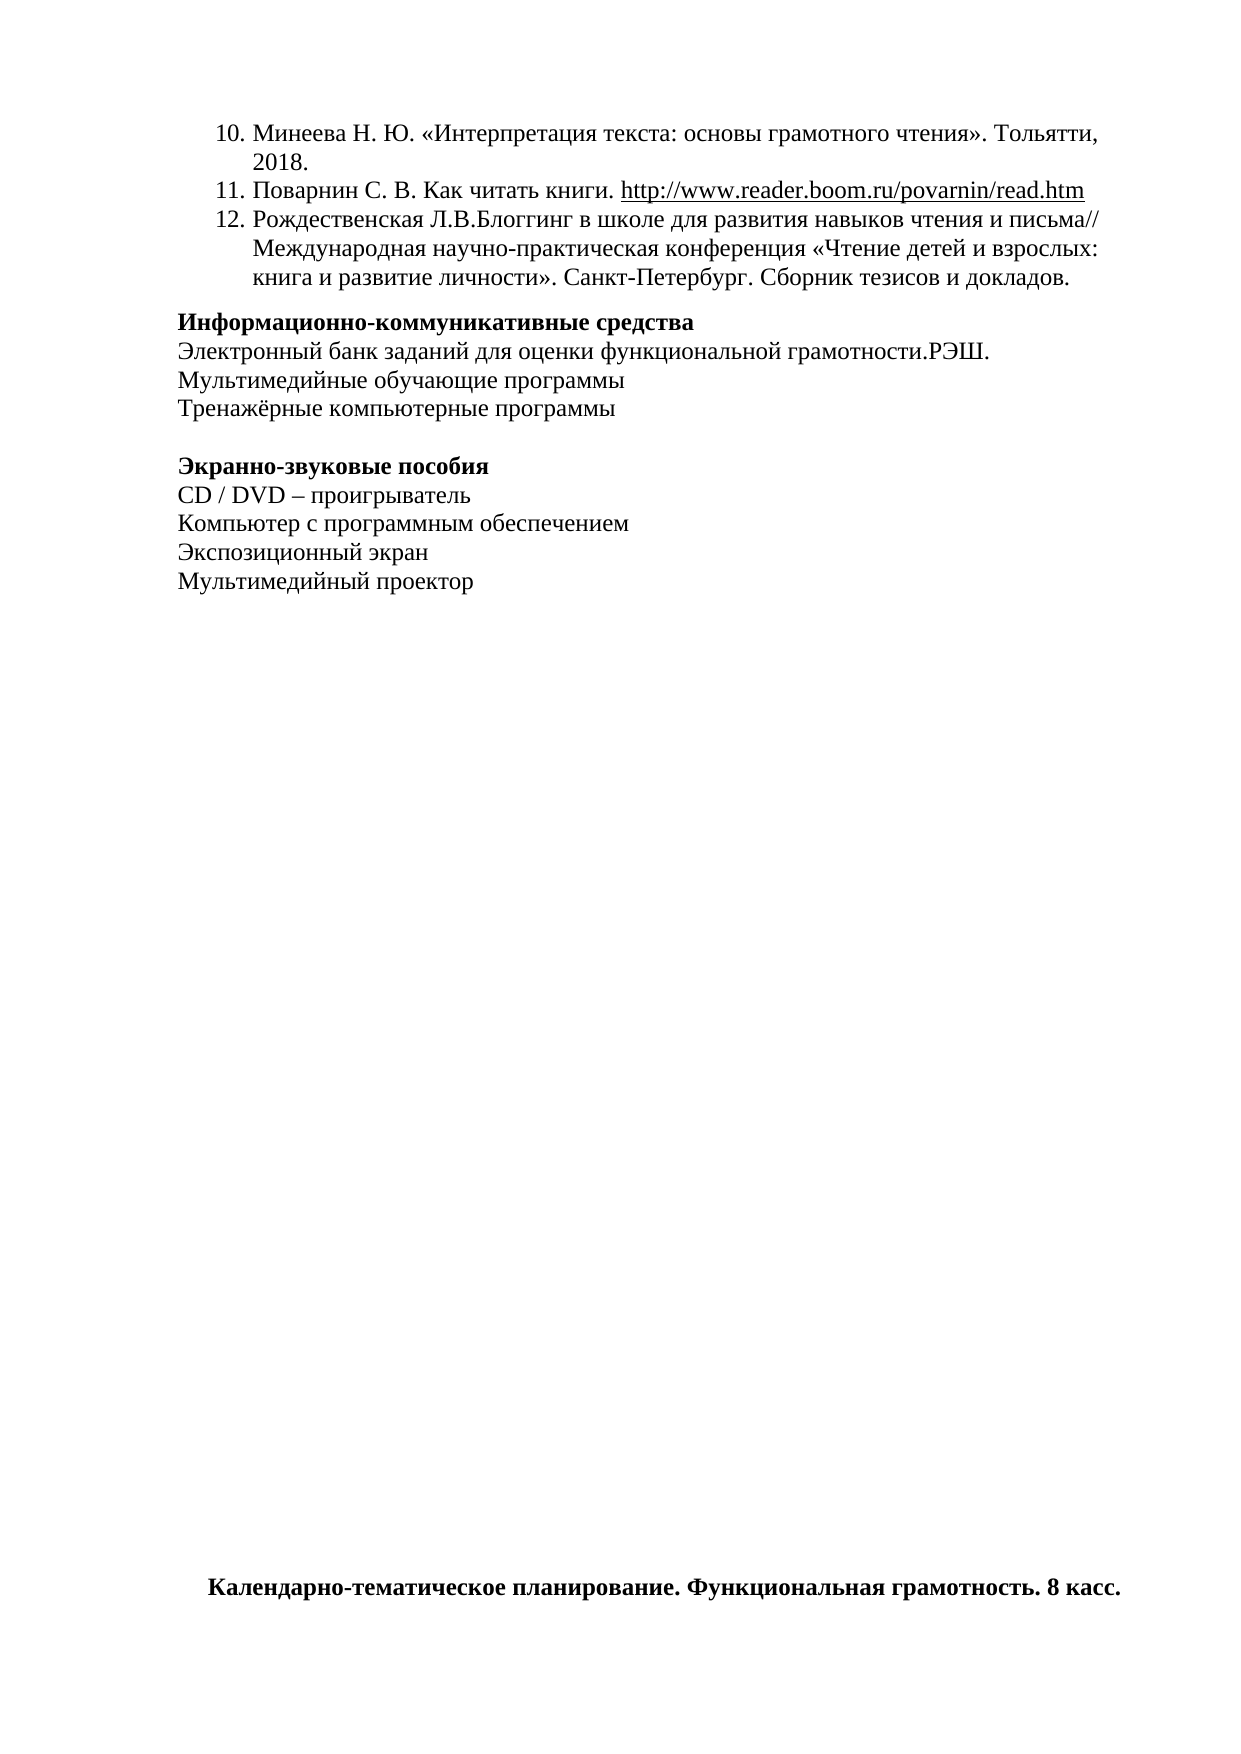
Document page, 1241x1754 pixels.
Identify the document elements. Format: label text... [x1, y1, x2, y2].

text Компьютер с программным обеспечением [177, 508, 1152, 537]
text Информационно-коммуникативные средства [177, 307, 1152, 336]
text Электронный банк заданий для оценки функциональной грамотности.РЭШ. [177, 336, 1152, 365]
text СD / DVD – проигрыватель [177, 480, 1152, 508]
text Мультимедийный проектор [177, 566, 1152, 595]
text Тренажёрные компьютерные программы [177, 393, 1152, 422]
text Мультимедийные обучающие программы [177, 365, 1152, 393]
text Календарно-тематическое планирование. Функциональная грамотность. 8 касс. [177, 1572, 1152, 1601]
text Экспозиционный экран [177, 537, 1152, 566]
text Экранно-звуковые пособия [177, 451, 1152, 480]
list Рождественская Л.В.Блоггинг в школе для развития навыков чтения и письма// Международная научно-практическая конференция «Чтение детей и взрослых: книга и развитие личности». Санкт-Петербург. Сборник тезисов и докладов. [215, 204, 1152, 291]
list Поварнин C. B. Как читать книги. http://www.reader.boom.ru/povarnin/read.htm [215, 176, 1152, 204]
list Минеева Н. Ю. «Интерпретация текста: основы грамотного чтения». Тольятти, 2018. [215, 118, 1152, 176]
